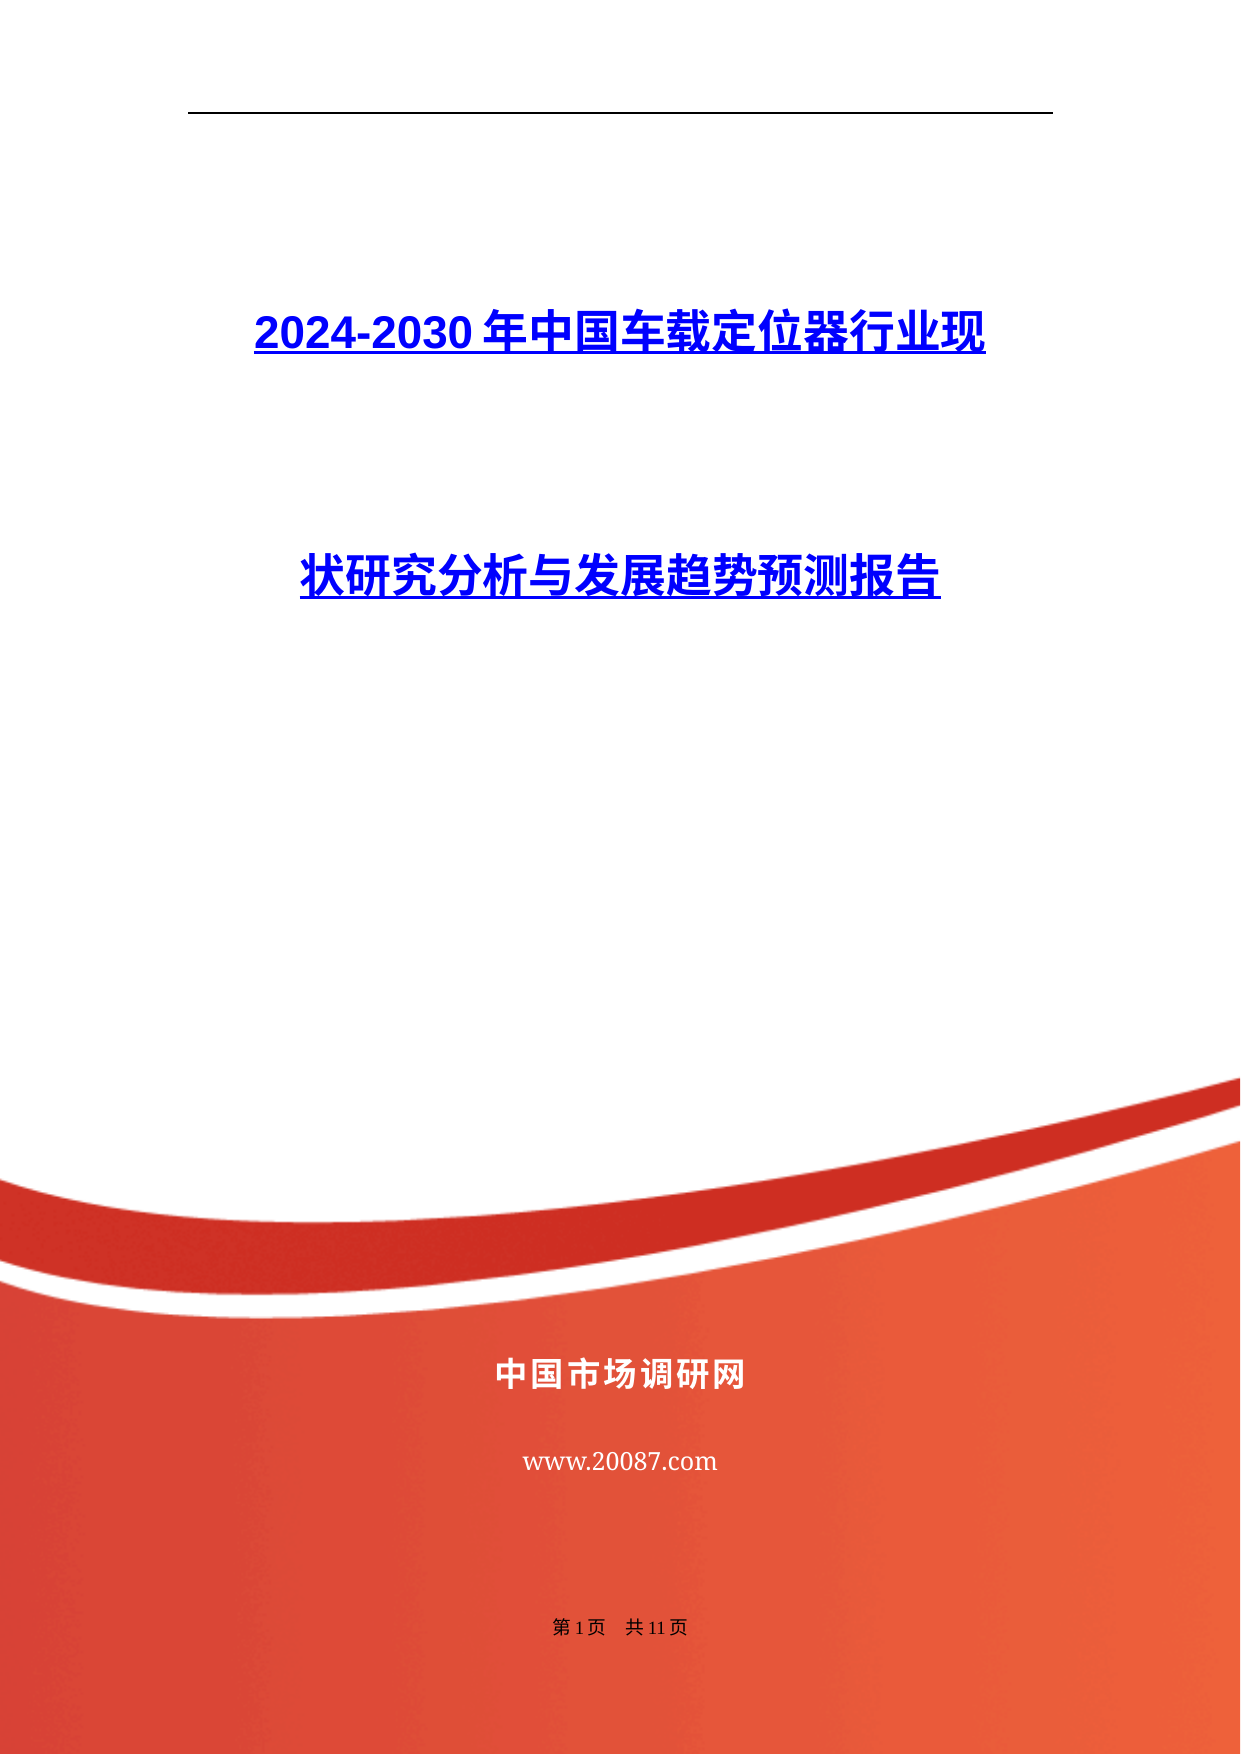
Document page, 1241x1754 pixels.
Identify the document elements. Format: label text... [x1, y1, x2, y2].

table_header 2024-2030年中国车载定位器行业现状研究分析与发展趋势预测报告 [188, 207, 1053, 773]
subtitle 中国市场调研网 [187, 1339, 1053, 1404]
picture [0, 1006, 1241, 1754]
text www.20087.com [187, 1428, 1053, 1493]
